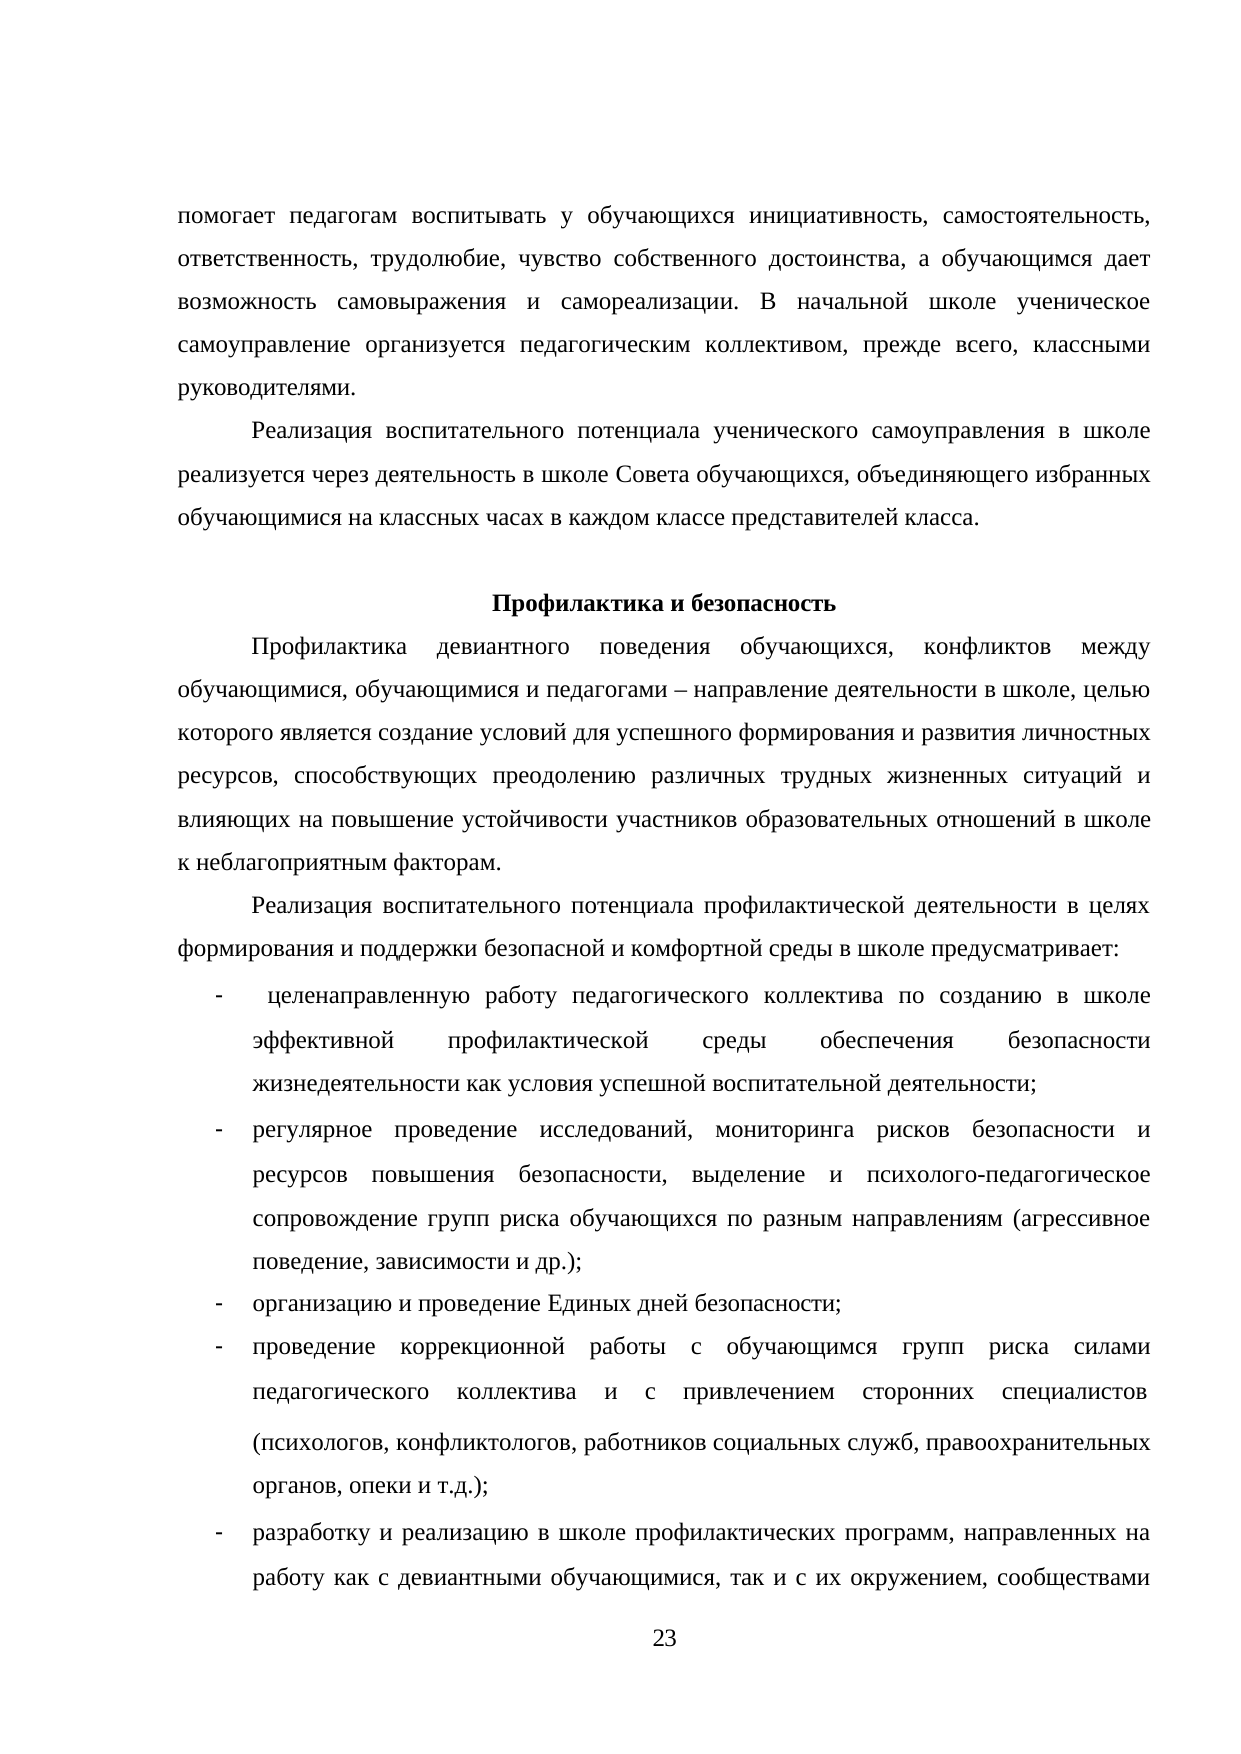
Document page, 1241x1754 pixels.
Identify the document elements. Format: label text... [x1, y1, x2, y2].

subtitle Профилактика и безопасность [492, 588, 1192, 617]
text Профилактика девиантного поведения обучающихся, конфликтов между обучающимися, обучающимися и педагогами – направление деятельности в школе, целью которого является создание условий для успешного формирования и развития личностных ресурсов, способствующих преодолению различных трудных жизненных ситуаций и влияющих на повышение устойчивости участников образовательных отношений в школе к неблагоприятным факторам. [177, 631, 1151, 876]
text Реализация воспитательного потенциала профилактической деятельности в целях формирования и поддержки безопасной и комфортной среды в школе предусматривает: [177, 890, 1151, 962]
list целенаправленную работу педагогического коллектива по созданию в школе эффективной профилактической среды обеспечения безопасности жизнедеятельности как условия успешной воспитательной деятельности; [215, 976, 1151, 1097]
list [215, 1514, 1151, 1591]
list проведение коррекционной работы с обучающимся групп риска силами педагогического коллектива и с привлечением сторонних специалистов [215, 1328, 1151, 1405]
text (психологов, конфликтологов, работников социальных служб, правоохранительных органов, опеки и т.д.); [252, 1427, 1151, 1499]
text Реализация воспитательного потенциала ученического самоуправления в школе реализуется через деятельность в школе Совета обучающихся, объединяющего избранных обучающимися на классных часах в каждом классе представителей класса. [177, 416, 1151, 531]
list регулярное проведение исследований, мониторинга рисков безопасности и ресурсов повышения безопасности, выделение и психолого-педагогическое сопровождение групп риска обучающихся по разным направлениям (агрессивное поведение, зависимости и др.); [215, 1111, 1151, 1274]
list организацию и проведение Единых дней безопасности; [215, 1289, 1192, 1318]
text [177, 200, 1151, 401]
